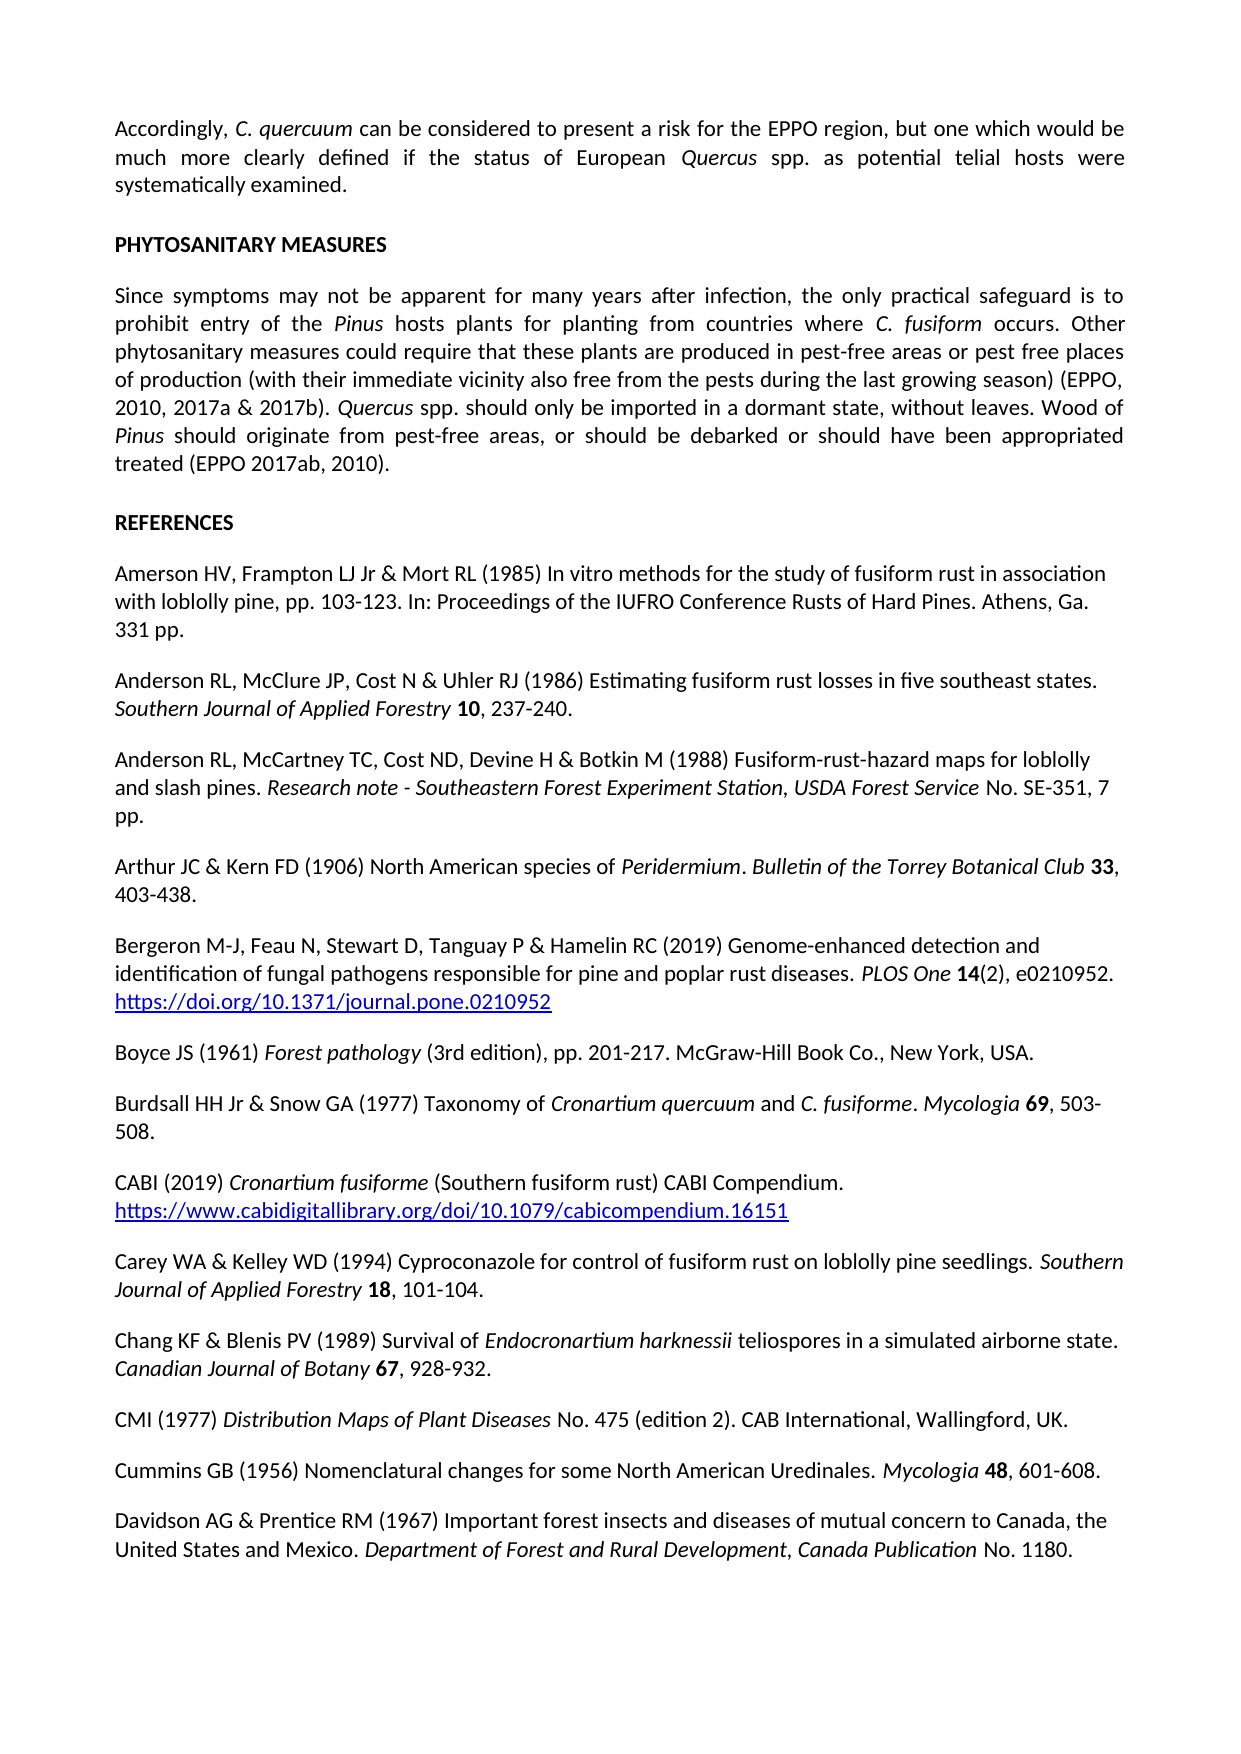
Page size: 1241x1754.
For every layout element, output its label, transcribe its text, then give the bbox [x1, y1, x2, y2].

text PHYTOSANITARY MEASURES [114, 230, 1126, 258]
text Anderson RL, McCartney TC, Cost ND, Devine H & Botkin M (1988) Fusiform-rust-hazard maps for loblolly and slash pines. Research note - Southeastern Forest Experiment Station, USDA Forest Service No. SE-351, 7 pp. [114, 745, 1126, 829]
text Burdsall HH Jr & Snow GA (1977) Taxonomy of Cronartium quercuum and C. fusiforme. Mycologia 69, 503-508. [114, 1089, 1126, 1145]
text Arthur JC & Kern FD (1906) North American species of Peridermium. Bulletin of the Torrey Botanical Club 33, 403-438. [114, 852, 1126, 908]
text Since symptoms may not be apparent for many years after infection, the only practical safeguard is to prohibit entry of the Pinus hosts plants for planting from countries where C. fusiform occurs. Other phytosanitary measures could require that these plants are produced in pest-free areas or pest free places of production (with their immediate vicinity also free from the pests during the last growing season) (EPPO, 2010, 2017a & 2017b). Quercus spp. should only be imported in a dormant state, without leaves. Wood of Pinus should originate from pest-free areas, or should be debarked or should have been appropriated treated (EPPO 2017ab, 2010). [114, 281, 1126, 477]
text Boyce JS (1961) Forest pathology (3rd edition), pp. 201-217. McGraw-Hill Book Co., New York, USA. [114, 1038, 1126, 1066]
text Bergeron M-J, Feau N, Stewart D, Tanguay P & Hamelin RC (2019) Genome-enhanced detection and identification of fungal pathogens responsible for pine and poplar rust diseases. PLOS One 14(2), e0210952. https://doi.org/10.1371/journal.pone.0210952 [114, 931, 1126, 1015]
text Davidson AG & Prentice RM (1967) Important forest insects and diseases of mutual concern to Canada, the United States and Mexico. Department of Forest and Rural Development, Canada Publication No. 1180. [114, 1507, 1126, 1563]
text CABI (2019) Cronartium fusiforme (Southern fusiform rust) CABI Compendium. https://www.cabidigitallibrary.org/doi/10.1079/cabicompendium.16151 [114, 1168, 1126, 1224]
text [114, 114, 1126, 199]
text Cummins GB (1956) Nomenclatural changes for some North American Uredinales. Mycologia 48, 601-608. [114, 1456, 1126, 1484]
text Chang KF & Blenis PV (1989) Survival of Endocronartium harknessii teliospores in a simulated airborne state. Canadian Journal of Botany 67, 928-932. [114, 1326, 1126, 1382]
text Carey WA & Kelley WD (1994) Cyproconazole for control of fusiform rust on loblolly pine seedlings. Southern Journal of Applied Forestry 18, 101-104. [114, 1247, 1126, 1303]
text Amerson HV, Frampton LJ Jr & Mort RL (1985) In vitro methods for the study of fusiform rust in association with loblolly pine, pp. 103-123. In: Proceedings of the IUFRO Conference Rusts of Hard Pines. Athens, Ga. 331 pp. [114, 559, 1126, 643]
text REFERENCES [114, 508, 1126, 536]
text CMI (1977) Distribution Maps of Plant Diseases No. 475 (edition 2). CAB International, Wallingford, UK. [114, 1405, 1126, 1433]
text Anderson RL, McClure JP, Cost N & Uhler RJ (1986) Estimating fusiform rust losses in five southeast states. Southern Journal of Applied Forestry 10, 237-240. [114, 666, 1126, 722]
